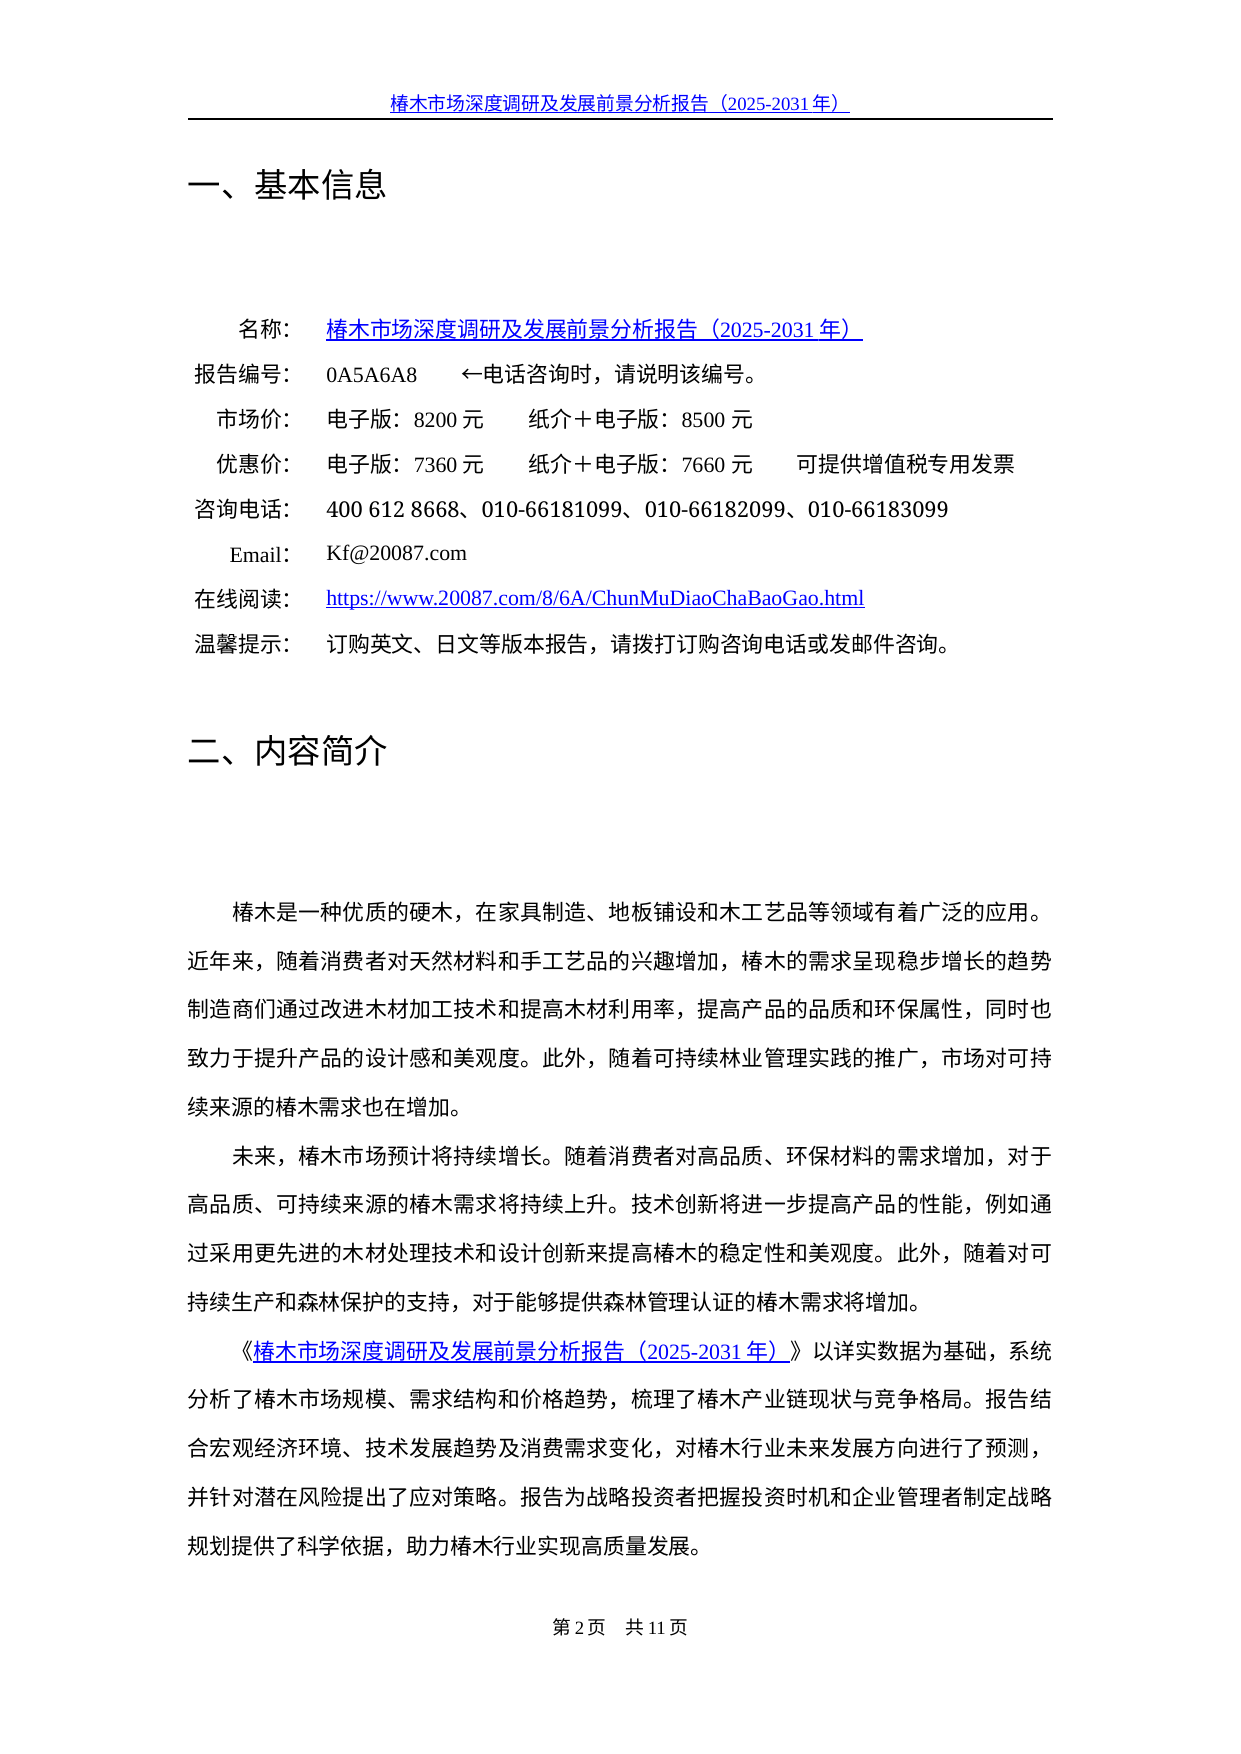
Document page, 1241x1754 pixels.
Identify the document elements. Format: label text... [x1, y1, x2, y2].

table_header 椿木市场深度调研及发展前景分析报告（2025-2031年） [315, 312, 1073, 357]
table_cell 市场价： [167, 402, 315, 447]
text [187, 894, 1053, 1561]
table_cell 0A5A6A8 ←电话咨询时，请说明该编号。 [315, 357, 1073, 402]
table_cell 在线阅读： [167, 582, 315, 627]
table_cell Kf@20087.com [315, 537, 1073, 582]
table_cell 订购英文、日文等版本报告，请拨打订购咨询电话或发邮件咨询。 [315, 627, 1073, 672]
table_cell 咨询电话： [167, 492, 315, 537]
title 二、内容简介 [187, 717, 1053, 782]
table_cell 报告编号： [167, 357, 315, 402]
table_header 名称： [167, 312, 315, 357]
table_cell 电子版：8200 元 纸介＋电子版：8500 元 [315, 402, 1073, 447]
table_cell 优惠价： [167, 447, 315, 492]
table_cell 400 612 8668、010-66181099、010-66182099、010-66183099 [315, 492, 1073, 537]
title 一、基本信息 [187, 150, 1053, 215]
table_cell 温馨提示： [167, 627, 315, 672]
table_cell Email： [167, 537, 315, 582]
table_cell [315, 582, 1073, 627]
table_cell 电子版：7360 元 纸介＋电子版：7660 元 可提供增值税专用发票 [315, 447, 1073, 492]
